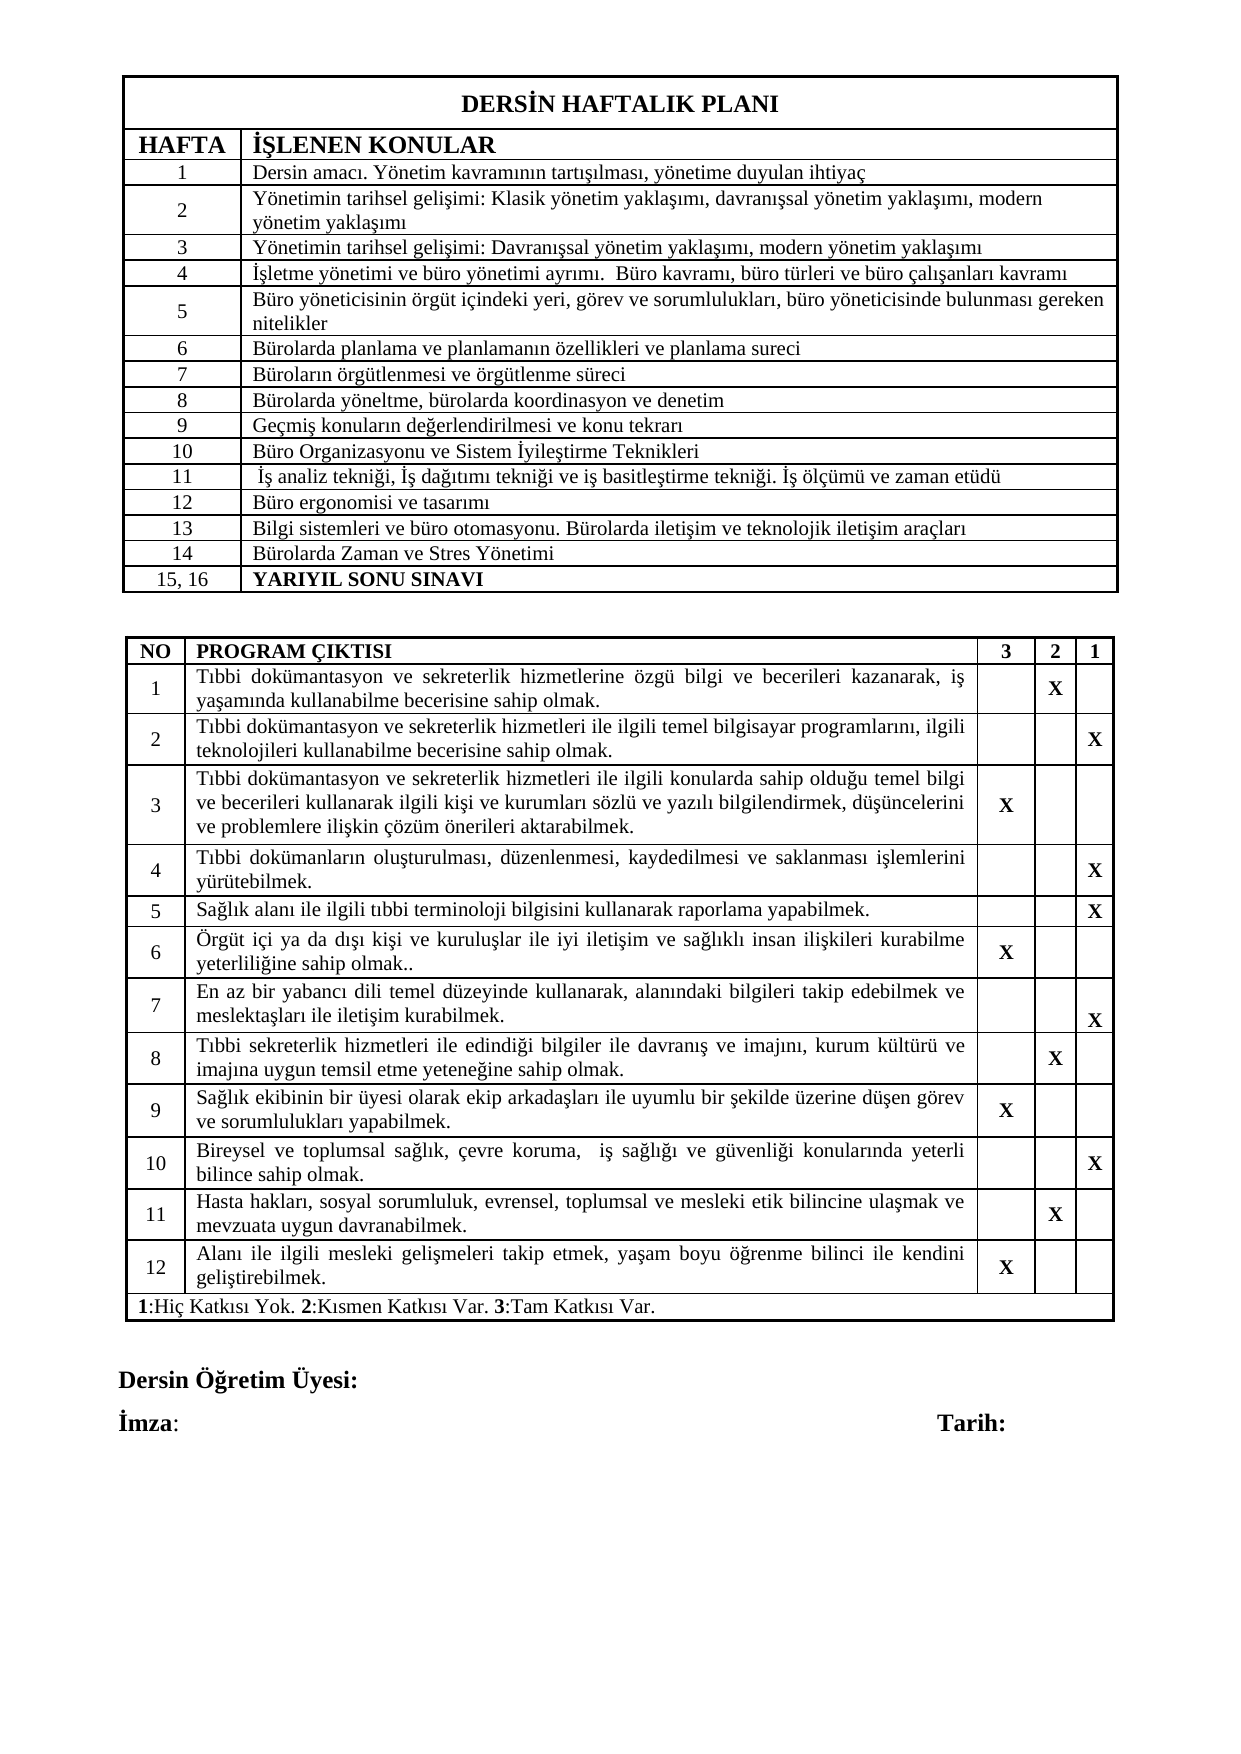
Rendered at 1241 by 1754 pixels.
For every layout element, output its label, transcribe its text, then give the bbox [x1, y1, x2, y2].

table_cell [978, 1033, 1034, 1083]
table_cell 1 [125, 160, 240, 184]
table_cell [1077, 927, 1112, 977]
table_cell 7 [128, 979, 184, 1032]
table_header PROGRAM ÇIKTISI [186, 639, 977, 663]
table_cell Bürolarda yöneltme, bürolarda koordinasyon ve denetim [242, 388, 1116, 412]
table_cell X [1077, 979, 1112, 1032]
table_cell 8 [125, 388, 240, 412]
table_cell [978, 1138, 1034, 1188]
table_cell Büroların örgütlenmesi ve örgütlenme süreci [242, 362, 1116, 386]
table_cell X [978, 1085, 1034, 1136]
table_cell [1036, 845, 1075, 895]
table_cell [978, 897, 1034, 926]
table_cell İş analiz tekniği, İş dağıtımı tekniği ve iş basitleştirme tekniği. İş ölçümü ve zaman etüdü [242, 465, 1116, 488]
table_cell 11 [128, 1190, 184, 1239]
table_cell Geçmiş konuların değerlendirilmesi ve konu tekrarı [242, 413, 1116, 437]
table_cell 14 [125, 541, 240, 565]
table_cell Tıbbi dokümantasyon ve sekreterlik hizmetleri ile ilgili konularda sahip olduğu temel bilgi ve becerileri kullanarak ilgili kişi ve kurumları sözlü ve yazılı bilgilendirmek, düşüncelerini ve problemlere ilişkin çözüm önerileri aktarabilmek. [186, 766, 977, 844]
table_cell Hasta hakları, sosyal sorumluluk, evrensel, toplumsal ve mesleki etik bilincine ulaşmak ve mevzuata uygun davranabilmek. [186, 1190, 977, 1239]
table_cell 4 [125, 261, 240, 285]
table_cell [1036, 897, 1075, 926]
table_cell 5 [128, 897, 184, 926]
table_cell [978, 845, 1034, 895]
table_cell İŞLENEN KONULAR [242, 130, 1116, 158]
table_cell 12 [125, 490, 240, 514]
table_cell 8 [128, 1033, 184, 1083]
table_header 2 [1036, 639, 1075, 663]
table_cell [1036, 927, 1075, 977]
table_header 3 [978, 639, 1034, 663]
table_cell 12 [128, 1241, 184, 1292]
table_cell Alanı ile ilgili mesleki gelişmeleri takip etmek, yaşam boyu öğrenme bilinci ile kendini geliştirebilmek. [186, 1241, 977, 1292]
table_cell 1 [128, 665, 184, 712]
table_cell Bürolarda planlama ve planlamanın özellikleri ve planlama sureci [242, 336, 1116, 360]
table_cell Büro yöneticisinin örgüt içindeki yeri, görev ve sorumlulukları, büro yöneticisinde bulunması gereken nitelikler [242, 287, 1116, 335]
table_cell 13 [125, 516, 240, 540]
table_cell [1077, 1241, 1112, 1292]
table_cell 4 [128, 845, 184, 895]
table_header 1 [1077, 639, 1112, 663]
table_cell X [1036, 1033, 1075, 1083]
table_cell YARIYIL SONU SINAVI [242, 567, 1116, 591]
table_cell X [1077, 1138, 1112, 1188]
table_cell X [1036, 1190, 1075, 1239]
table_cell Büro ergonomisi ve tasarımı [242, 490, 1116, 514]
text Dersin Öğretim Üyesi: [118, 1365, 1122, 1394]
table_cell 3 [128, 766, 184, 844]
table_cell [978, 979, 1034, 1032]
table_cell X [978, 766, 1034, 844]
table_cell 10 [128, 1138, 184, 1188]
table_header DERSİN HAFTALIK PLANI [125, 78, 1116, 128]
table_cell [1036, 1138, 1075, 1188]
table_cell Dersin amacı. Yönetim kavramının tartışılması, yönetime duyulan ihtiyaç [242, 160, 1116, 184]
table_cell Tıbbi dokümanların oluşturulması, düzenlenmesi, kaydedilmesi ve saklanması işlemlerini yürütebilmek. [186, 845, 977, 895]
text İmza: Tarih: [118, 1408, 1122, 1437]
table_cell [1077, 766, 1112, 844]
table_cell Örgüt içi ya da dışı kişi ve kuruluşlar ile iyi iletişim ve sağlıklı insan ilişkileri kurabilme yeterliliğine sahip olmak.. [186, 927, 977, 977]
table_cell Bireysel ve toplumsal sağlık, çevre koruma, iş sağlığı ve güvenliği konularında yeterli bilince sahip olmak. [186, 1138, 977, 1188]
table_cell [978, 665, 1034, 712]
table_cell 11 [125, 465, 240, 488]
table_cell X [1036, 665, 1075, 712]
table_cell [1077, 1033, 1112, 1083]
table_cell 9 [125, 413, 240, 437]
table_cell X [978, 927, 1034, 977]
table_cell [1036, 1085, 1075, 1136]
table_cell En az bir yabancı dili temel düzeyinde kullanarak, alanındaki bilgileri takip edebilmek ve meslektaşları ile iletişim kurabilmek. [186, 979, 977, 1032]
table_cell X [1077, 845, 1112, 895]
table_cell [978, 714, 1034, 764]
table_cell [1036, 766, 1075, 844]
table_cell Bilgi sistemleri ve büro otomasyonu. Bürolarda iletişim ve teknolojik iletişim araçları [242, 516, 1116, 540]
table_cell Tıbbi dokümantasyon ve sekreterlik hizmetleri ile ilgili temel bilgisayar programlarını, ilgili teknolojileri kullanabilme becerisine sahip olmak. [186, 714, 977, 764]
table_cell HAFTA [125, 130, 240, 158]
table_cell 7 [125, 362, 240, 386]
table_cell Büro Organizasyonu ve Sistem İyileştirme Teknikleri [242, 439, 1116, 463]
table_cell [1077, 665, 1112, 712]
table_cell İşletme yönetimi ve büro yönetimi ayrımı. Büro kavramı, büro türleri ve büro çalışanları kavramı [242, 261, 1116, 285]
table_cell [1036, 1241, 1075, 1292]
table_cell X [1077, 897, 1112, 926]
table_cell Sağlık alanı ile ilgili tıbbi terminoloji bilgisini kullanarak raporlama yapabilmek. [186, 897, 977, 926]
table_cell X [978, 1241, 1034, 1292]
table_cell [1036, 714, 1075, 764]
table_cell Sağlık ekibinin bir üyesi olarak ekip arkadaşları ile uyumlu bir şekilde üzerine düşen görev ve sorumlulukları yapabilmek. [186, 1085, 977, 1136]
table_cell 2 [125, 186, 240, 234]
table_cell [1077, 1085, 1112, 1136]
table_cell Yönetimin tarihsel gelişimi: Klasik yönetim yaklaşımı, davranışsal yönetim yaklaşımı, modern yönetim yaklaşımı [242, 186, 1116, 234]
table_cell 15, 16 [125, 567, 240, 591]
table_cell 1:Hiç Katkısı Yok. 2:Kısmen Katkısı Var. 3:Tam Katkısı Var. [128, 1294, 1112, 1319]
table_cell X [1077, 714, 1112, 764]
table_cell 9 [128, 1085, 184, 1136]
table_cell Bürolarda Zaman ve Stres Yönetimi [242, 541, 1116, 565]
table_cell [1036, 979, 1075, 1032]
table_cell Tıbbi dokümantasyon ve sekreterlik hizmetlerine özgü bilgi ve becerileri kazanarak, iş yaşamında kullanabilme becerisine sahip olmak. [186, 665, 977, 712]
table_header NO [128, 639, 184, 663]
table_cell 6 [125, 336, 240, 360]
table_cell 2 [128, 714, 184, 764]
table_cell Yönetimin tarihsel gelişimi: Davranışsal yönetim yaklaşımı, modern yönetim yaklaşımı [242, 235, 1116, 259]
table_cell [1077, 1190, 1112, 1239]
table_cell 3 [125, 235, 240, 259]
table_cell Tıbbi sekreterlik hizmetleri ile edindiği bilgiler ile davranış ve imajını, kurum kültürü ve imajına uygun temsil etme yeteneğine sahip olmak. [186, 1033, 977, 1083]
table_cell [978, 1190, 1034, 1239]
table_cell 5 [125, 287, 240, 335]
table_cell 10 [125, 439, 240, 463]
table_cell 6 [128, 927, 184, 977]
